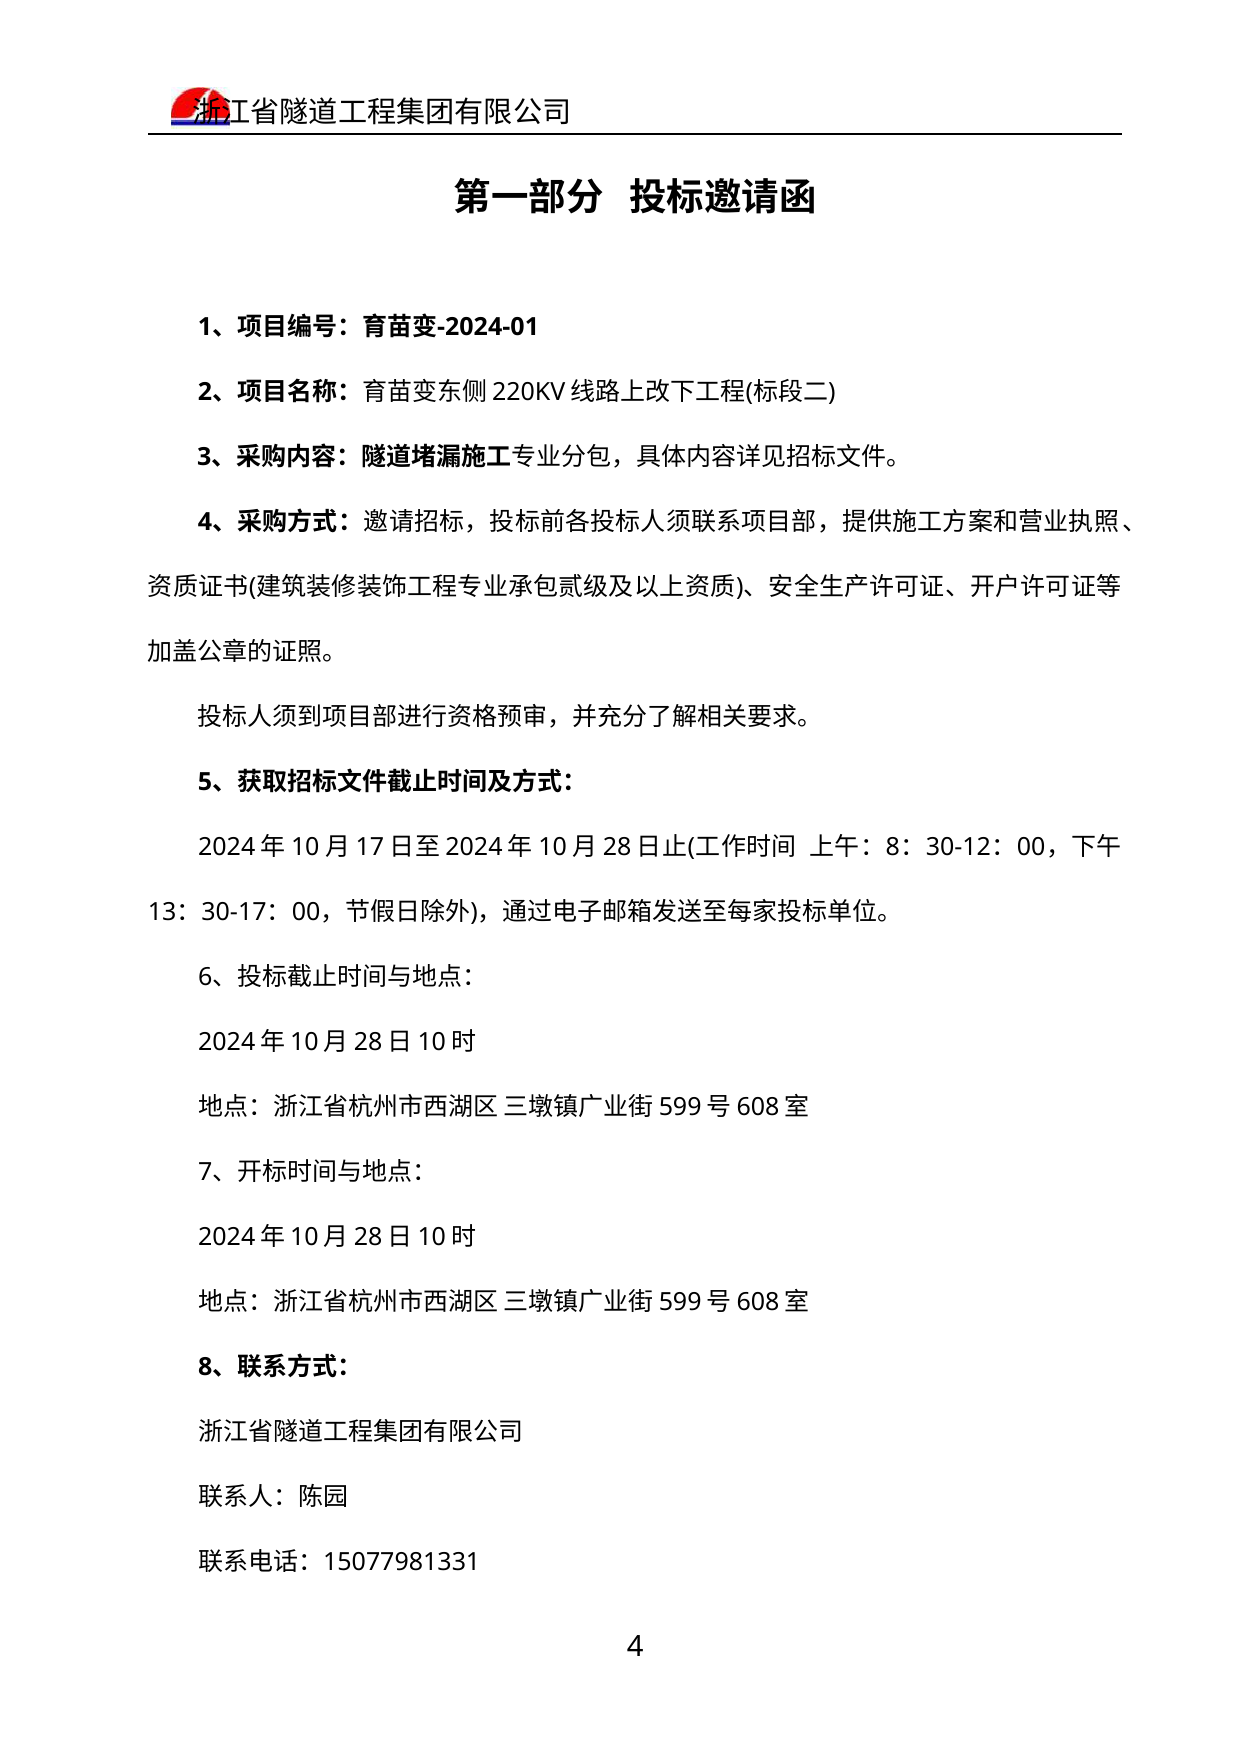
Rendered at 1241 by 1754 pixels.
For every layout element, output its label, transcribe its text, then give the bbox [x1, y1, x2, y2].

text 2024年10月28日10时 [148, 1007, 1122, 1072]
picture [171, 87, 231, 129]
text 3、采购内容：隧道堵漏施工专业分包，具体内容详见招标文件。 [148, 422, 1122, 487]
text 联系电话：15077981331 [148, 1527, 1122, 1592]
text 地点：浙江省杭州市西湖区 三墩镇广业街599号608室 [148, 1072, 1122, 1137]
text 地点：浙江省杭州市西湖区 三墩镇广业街599号608室 [148, 1267, 1122, 1332]
text 7、开标时间与地点： [148, 1137, 1122, 1202]
text 6、投标截止时间与地点： [148, 942, 1122, 1007]
text 投标人须到项目部进行资格预审，并充分了解相关要求。 [148, 682, 1122, 747]
text 4、采购方式：邀请招标，投标前各投标人须联系项目部，提供施工方案和营业执照、资质证书(建筑装修装饰工程专业承包贰级及以上资质)、安全生产许可证、开户许可证等加盖公章的证照。 [148, 487, 1122, 682]
text 2024年10月17日至2024年10月28日止(工作时间 上午：8：30-12：00，下午13：30-17：00，节假日除外)，通过电子邮箱发送至每家投标单位。 [148, 812, 1122, 942]
text 1、项目编号：育苗变-2024-01 [148, 292, 1122, 357]
text 8、联系方式： [148, 1332, 1122, 1397]
text 浙江省隧道工程集团有限公司 [148, 1397, 1122, 1462]
text 2、项目名称：育苗变东侧220KV线路上改下工程(标段二) [148, 357, 1122, 422]
text 5、获取招标文件截止时间及方式： [148, 747, 1122, 812]
text 第一部分 投标邀请函 [148, 162, 1122, 227]
text 联系人：陈园 [148, 1462, 1122, 1527]
text 2024年10月28日10时 [148, 1202, 1122, 1267]
